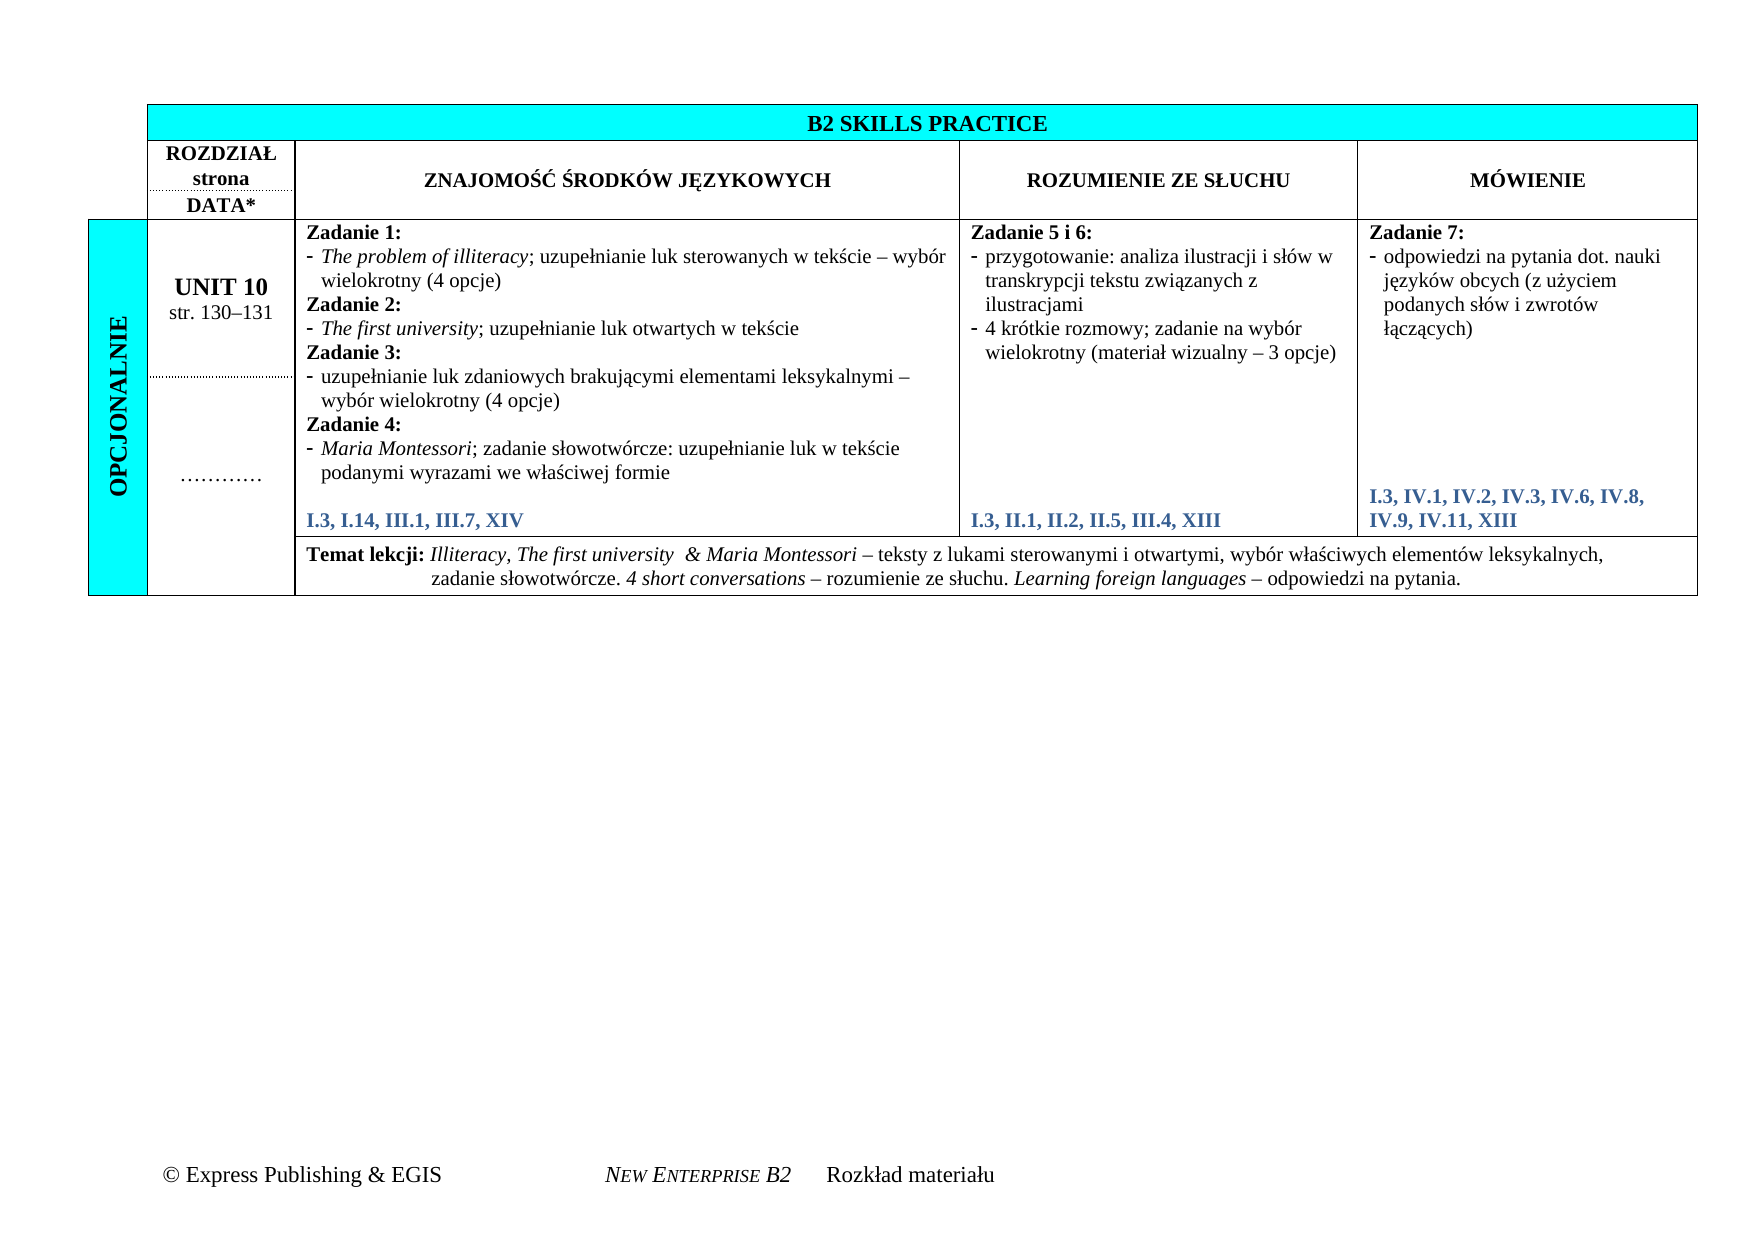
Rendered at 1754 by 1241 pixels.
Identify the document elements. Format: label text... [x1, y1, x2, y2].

table_cell Zadanie 5 i 6: przygotowanie: analiza ilustracji i słów w transkrypcji tekstu związanych z ilustracjami 4 krótkie rozmowy; zadanie na wybór wielokrotny (materiał wizualny – 3 opcje) I.3, II.1, II.2, II.5, III.4, XIII [960, 220, 1357, 536]
table_cell Zadanie 1: The problem of illiteracy; uzupełnianie luk sterowanych w tekście – wybór wielokrotny (4 opcje) Zadanie 2: The first university; uzupełnianie luk otwartych w tekście Zadanie 3: uzupełnianie luk zdaniowych brakującymi elementami leksykalnymi – wybór wielokrotny (4 opcje) Zadanie 4: Maria Montessori; zadanie słowotwórcze: uzupełnianie luk w tekście podanymi wyrazami we właściwej formie I.3, I.14, III.1, III.7, XIV [296, 220, 959, 536]
table_cell ZNAJOMOŚĆ ŚRODKÓW JĘZYKOWYCH [296, 141, 959, 218]
table_cell OPCJONALNIE [89, 220, 147, 595]
table_cell Temat lekcji: Illiteracy, The first university & Maria Montessori – teksty z lukami sterowanymi i otwartymi, wybór właściwych elementów leksykalnych, zadanie słowotwórcze. 4 short conversations – rozumienie ze słuchu. Learning foreign languages – odpowiedzi na pytania. [296, 537, 1697, 595]
table_header B2 SKILLS PRACTICE [148, 105, 1697, 140]
table_cell ………… [148, 376, 294, 595]
table_cell UNIT 10 str. 130–131 [148, 220, 294, 376]
table_cell DATA* [148, 190, 294, 218]
table_cell Zadanie 7: odpowiedzi na pytania dot. nauki języków obcych (z użyciem podanych słów i zwrotów łączących) I.3, IV.1, IV.2, IV.3, IV.6, IV.8, IV.9, IV.11, XIII [1358, 220, 1697, 536]
table_cell ROZUMIENIE ZE SŁUCHU [960, 141, 1357, 218]
table_cell ROZDZIAŁ strona [148, 141, 294, 189]
table_cell MÓWIENIE [1358, 141, 1697, 218]
